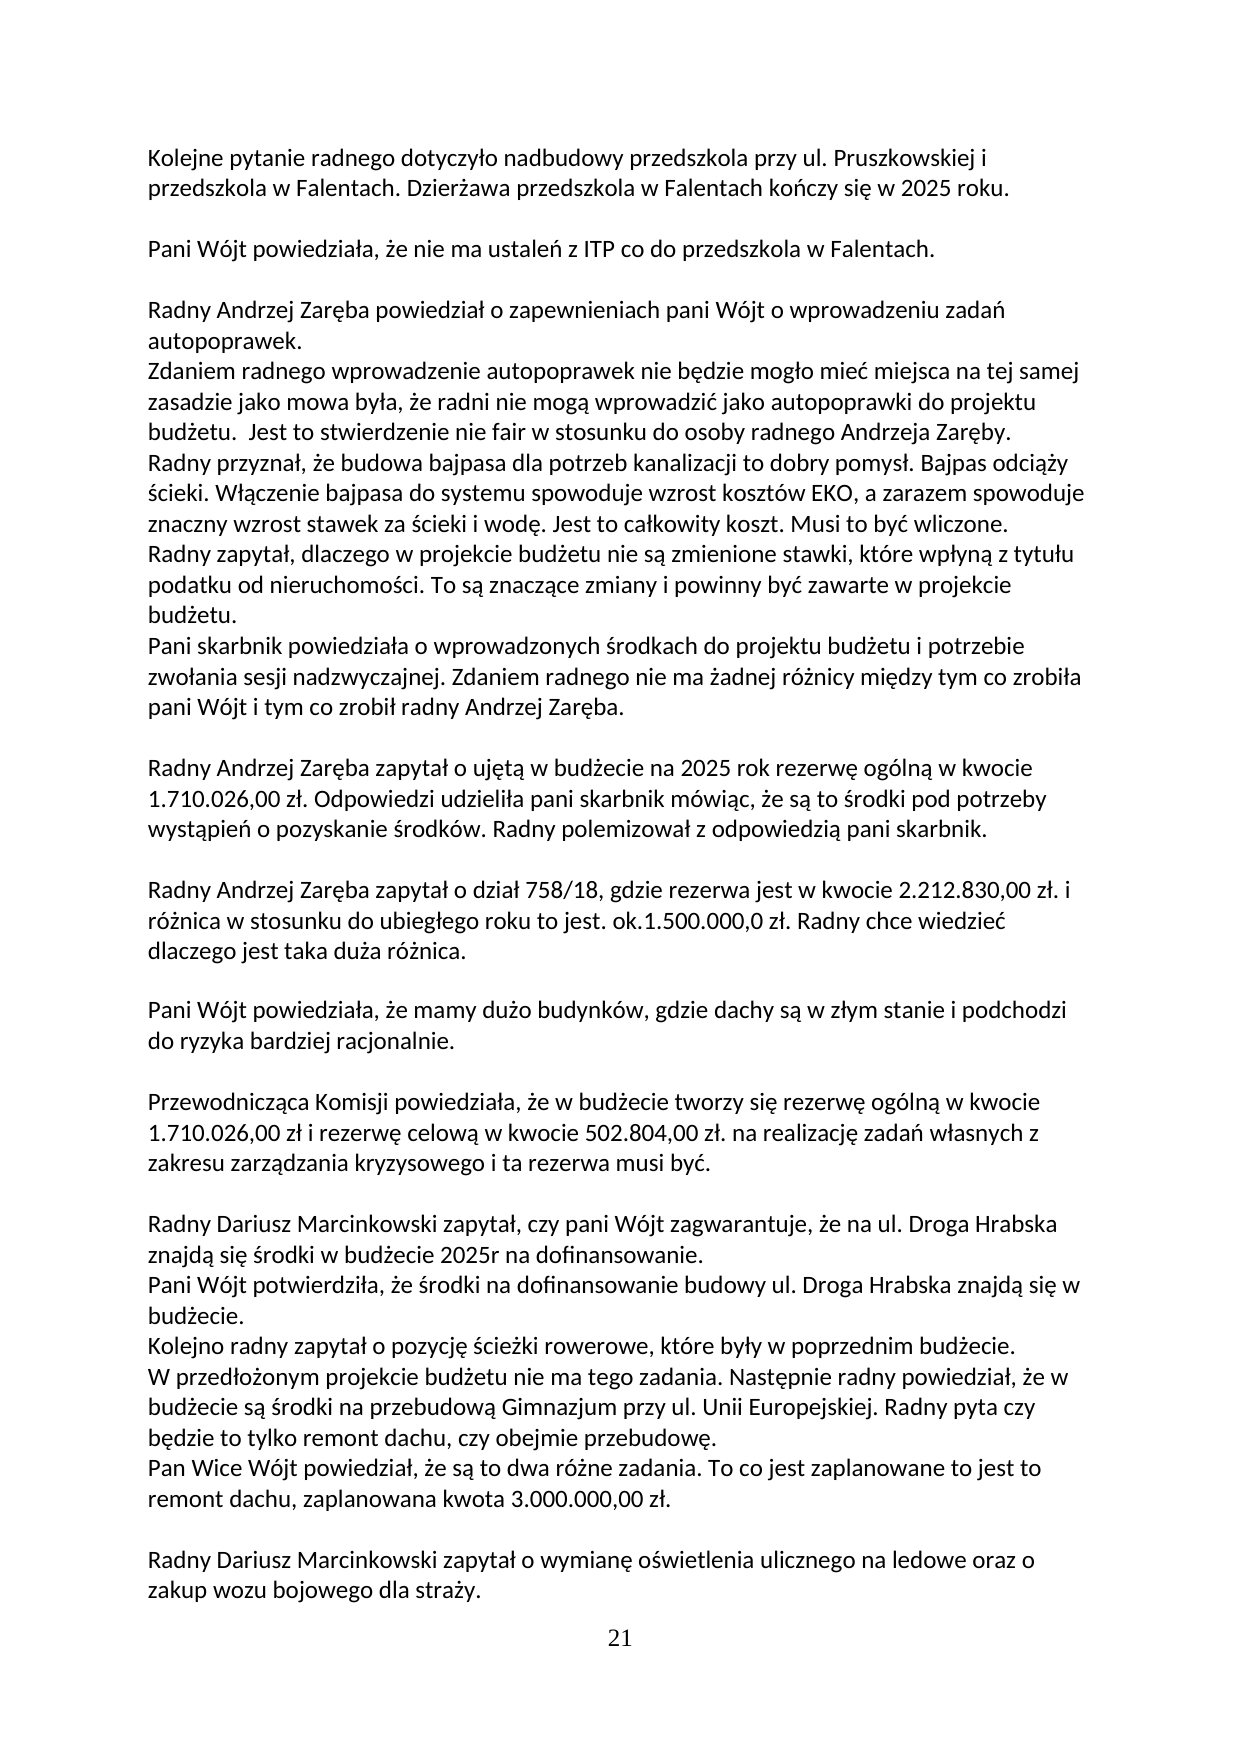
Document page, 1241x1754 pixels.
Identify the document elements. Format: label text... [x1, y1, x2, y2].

text Radny Dariusz Marcinkowski zapytał, czy pani Wójt zagwarantuje, że na ul. Droga Hrabska znajdą się środki w budżecie 2025r na dofinansowanie. [148, 1208, 1092, 1269]
text Pani Wójt powiedziała, że nie ma ustaleń z ITP co do przedszkola w Falentach. [148, 233, 1092, 264]
text Przewodnicząca Komisji powiedziała, że w budżecie tworzy się rezerwę ogólną w kwocie 1.710.026,00 zł i rezerwę celową w kwocie 502.804,00 zł. na realizację zadań własnych z zakresu zarządzania kryzysowego i ta rezerwa musi być. [148, 1086, 1092, 1178]
text Radny Andrzej Zaręba powiedział o zapewnieniach pani Wójt o wprowadzeniu zadań autopoprawek. [148, 294, 1092, 355]
text Pani skarbnik powiedziała o wprowadzonych środkach do projektu budżetu i potrzebie zwołania sesji nadzwyczajnej. Zdaniem radnego nie ma żadnej różnicy między tym co zrobiła pani Wójt i tym co zrobił radny Andrzej Zaręba. [148, 630, 1092, 722]
text Zdaniem radnego wprowadzenie autopoprawek nie będzie mogło mieć miejsca na tej samej zasadzie jako mowa była, że radni nie mogą wprowadzić jako autopoprawki do projektu budżetu. Jest to stwierdzenie nie fair w stosunku do osoby radnego Andrzeja Zaręby. [148, 355, 1092, 447]
text Radny Dariusz Marcinkowski zapytał o wymianę oświetlenia ulicznego na ledowe oraz o zakup wozu bojowego dla straży. [148, 1544, 1092, 1605]
text Pani Wójt powiedziała, że mamy dużo budynków, gdzie dachy są w złym stanie i podchodzi do ryzyka bardziej racjonalnie. [148, 994, 1092, 1056]
text Kolejno radny zapytał o pozycję ścieżki rowerowe, które były w poprzednim budżecie. [148, 1330, 1092, 1361]
text Radny Andrzej Zaręba zapytał o ujętą w budżecie na 2025 rok rezerwę ogólną w kwocie 1.710.026,00 zł. Odpowiedzi udzieliła pani skarbnik mówiąc, że są to środki pod potrzeby wystąpień o pozyskanie środków. Radny polemizował z odpowiedzią pani skarbnik. [148, 752, 1092, 844]
text Radny zapytał, dlaczego w projekcie budżetu nie są zmienione stawki, które wpłyną z tytułu podatku od nieruchomości. To są znaczące zmiany i powinny być zawarte w projekcie budżetu. [148, 538, 1092, 630]
text Radny przyznał, że budowa bajpasa dla potrzeb kanalizacji to dobry pomysł. Bajpas odciąży ścieki. Włączenie bajpasa do systemu spowoduje wzrost kosztów EKO, a zarazem spowoduje znaczny wzrost stawek za ścieki i wodę. Jest to całkowity koszt. Musi to być wliczone. [148, 447, 1092, 538]
text Pan Wice Wójt powiedział, że są to dwa różne zadania. To co jest zaplanowane to jest to remont dachu, zaplanowana kwota 3.000.000,00 zł. [148, 1452, 1092, 1513]
text Kolejne pytanie radnego dotyczyło nadbudowy przedszkola przy ul. Pruszkowskiej i przedszkola w Falentach. Dzierżawa przedszkola w Falentach kończy się w 2025 roku. [148, 142, 1092, 203]
text Pani Wójt potwierdziła, że środki na dofinansowanie budowy ul. Droga Hrabska znajdą się w budżecie. [148, 1269, 1092, 1330]
text Radny Andrzej Zaręba zapytał o dział 758/18, gdzie rezerwa jest w kwocie 2.212.830,00 zł. i różnica w stosunku do ubiegłego roku to jest. ok.1.500.000,0 zł. Radny chce wiedzieć dlaczego jest taka duża różnica. [148, 874, 1092, 966]
text W przedłożonym projekcie budżetu nie ma tego zadania. Następnie radny powiedział, że w budżecie są środki na przebudową Gimnazjum przy ul. Unii Europejskiej. Radny pyta czy będzie to tylko remont dachu, czy obejmie przebudowę. [148, 1361, 1092, 1452]
